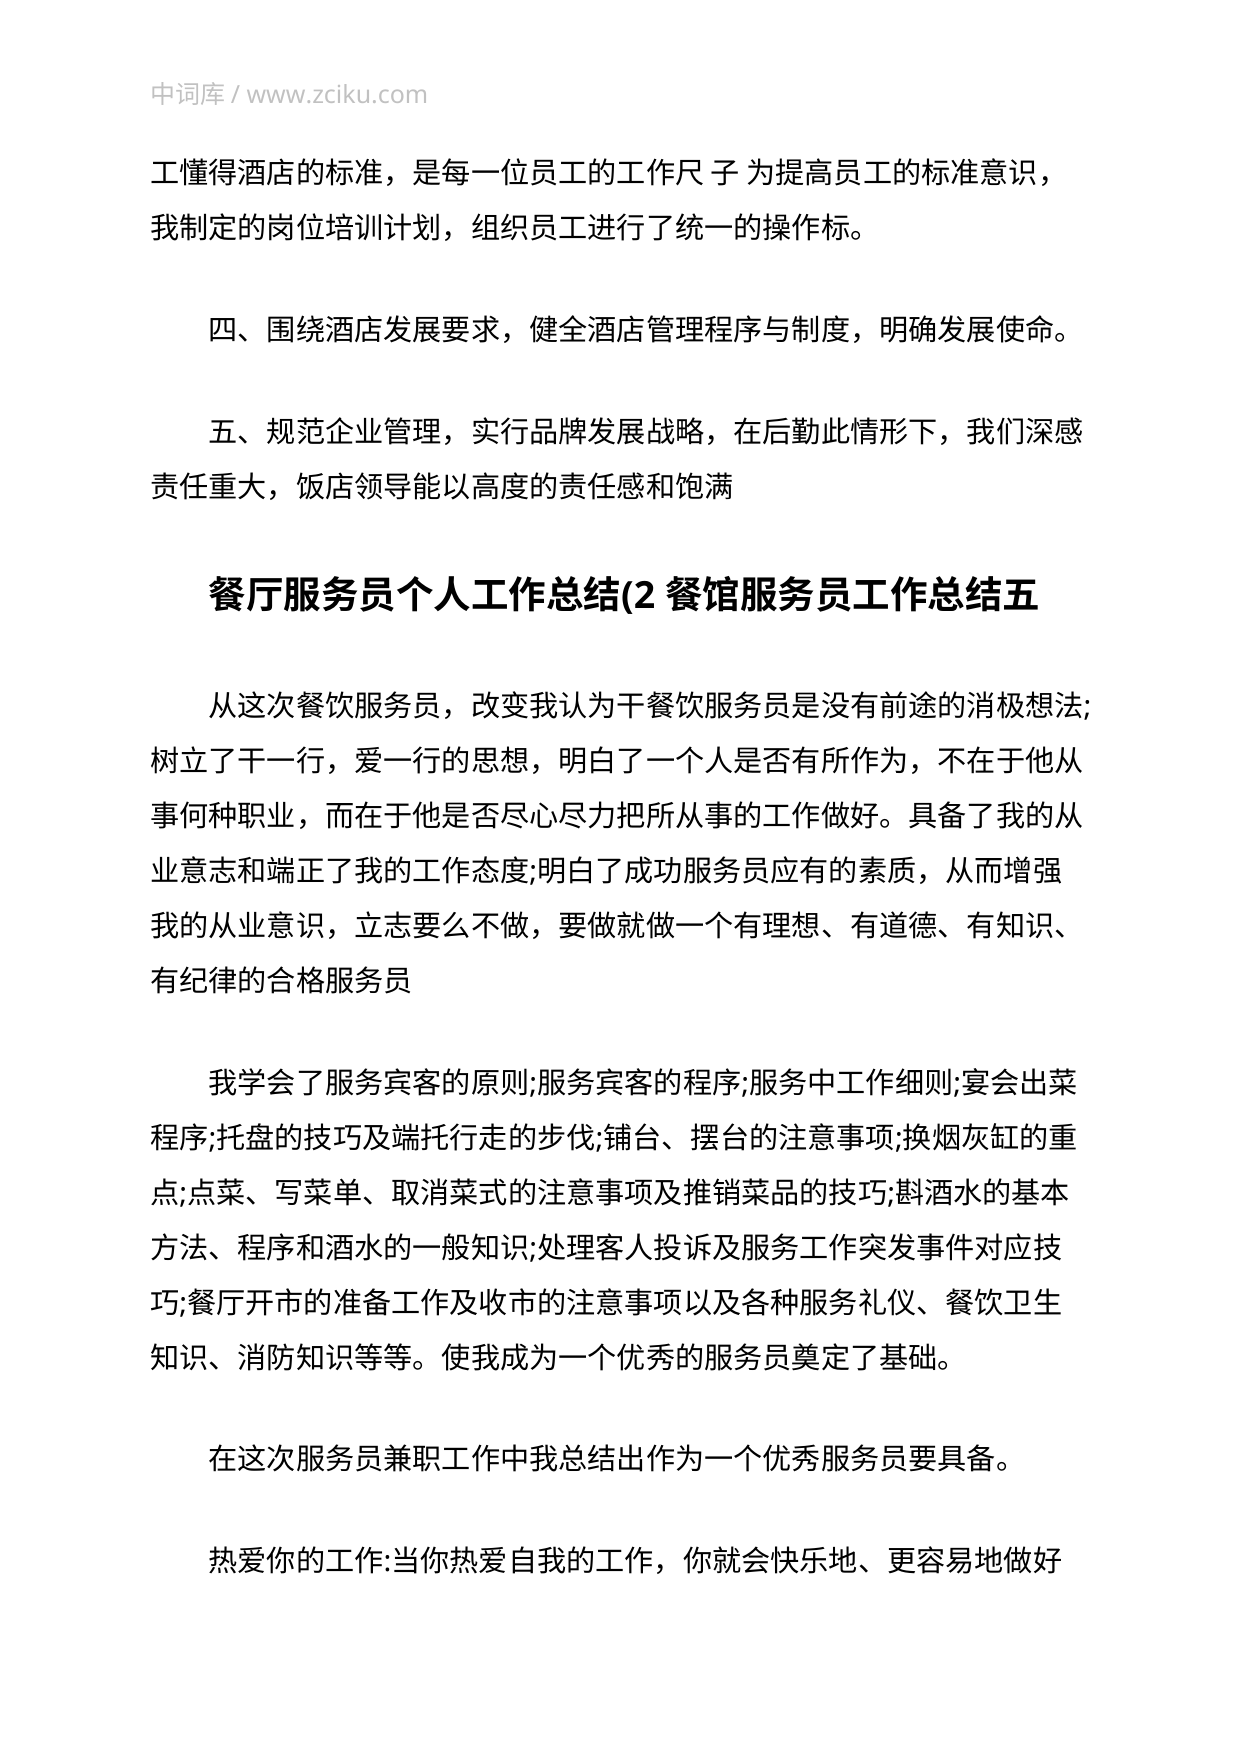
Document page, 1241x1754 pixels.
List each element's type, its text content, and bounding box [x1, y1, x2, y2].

text 餐厅服务员个人工作总结(2 餐馆服务员工作总结五 [150, 565, 1090, 619]
text 从这次餐饮服务员，改变我认为干餐饮服务员是没有前途的消极想法;树立了干一行，爱一行的思想，明白了一个人是否有所作为，不在于他从事何种职业，而在于他是否尽心尽力把所从事的工作做好。具备了我的从业意志和端正了我的工作态度;明白了成功服务员应有的素质，从而增强我的从业意识，立志要么不做，要做就做一个有理想、有道德、有知识、有纪律的合格服务员 [150, 683, 1090, 1000]
text 五、规范企业管理，实行品牌发展战略，在后勤此情形下，我们深感责任重大，饭店领导能以高度的责任感和饱满 [150, 408, 1090, 506]
text 四、围绕酒店发展要求，健全酒店管理程序与制度，明确发展使命。 [150, 307, 1090, 349]
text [150, 150, 1090, 247]
text 我学会了服务宾客的原则;服务宾客的程序;服务中工作细则;宴会出菜程序;托盘的技巧及端托行走的步伐;铺台、摆台的注意事项;换烟灰缸的重点;点菜、写菜单、取消菜式的注意事项及推销菜品的技巧;斟酒水的基本方法、程序和酒水的一般知识;处理客人投诉及服务工作突发事件对应技巧;餐厅开市的准备工作及收市的注意事项以及各种服务礼仪、餐饮卫生知识、消防知识等等。使我成为一个优秀的服务员奠定了基础。 [150, 1059, 1090, 1376]
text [150, 1538, 1090, 1580]
text 在这次服务员兼职工作中我总结出作为一个优秀服务员要具备。 [150, 1436, 1090, 1478]
